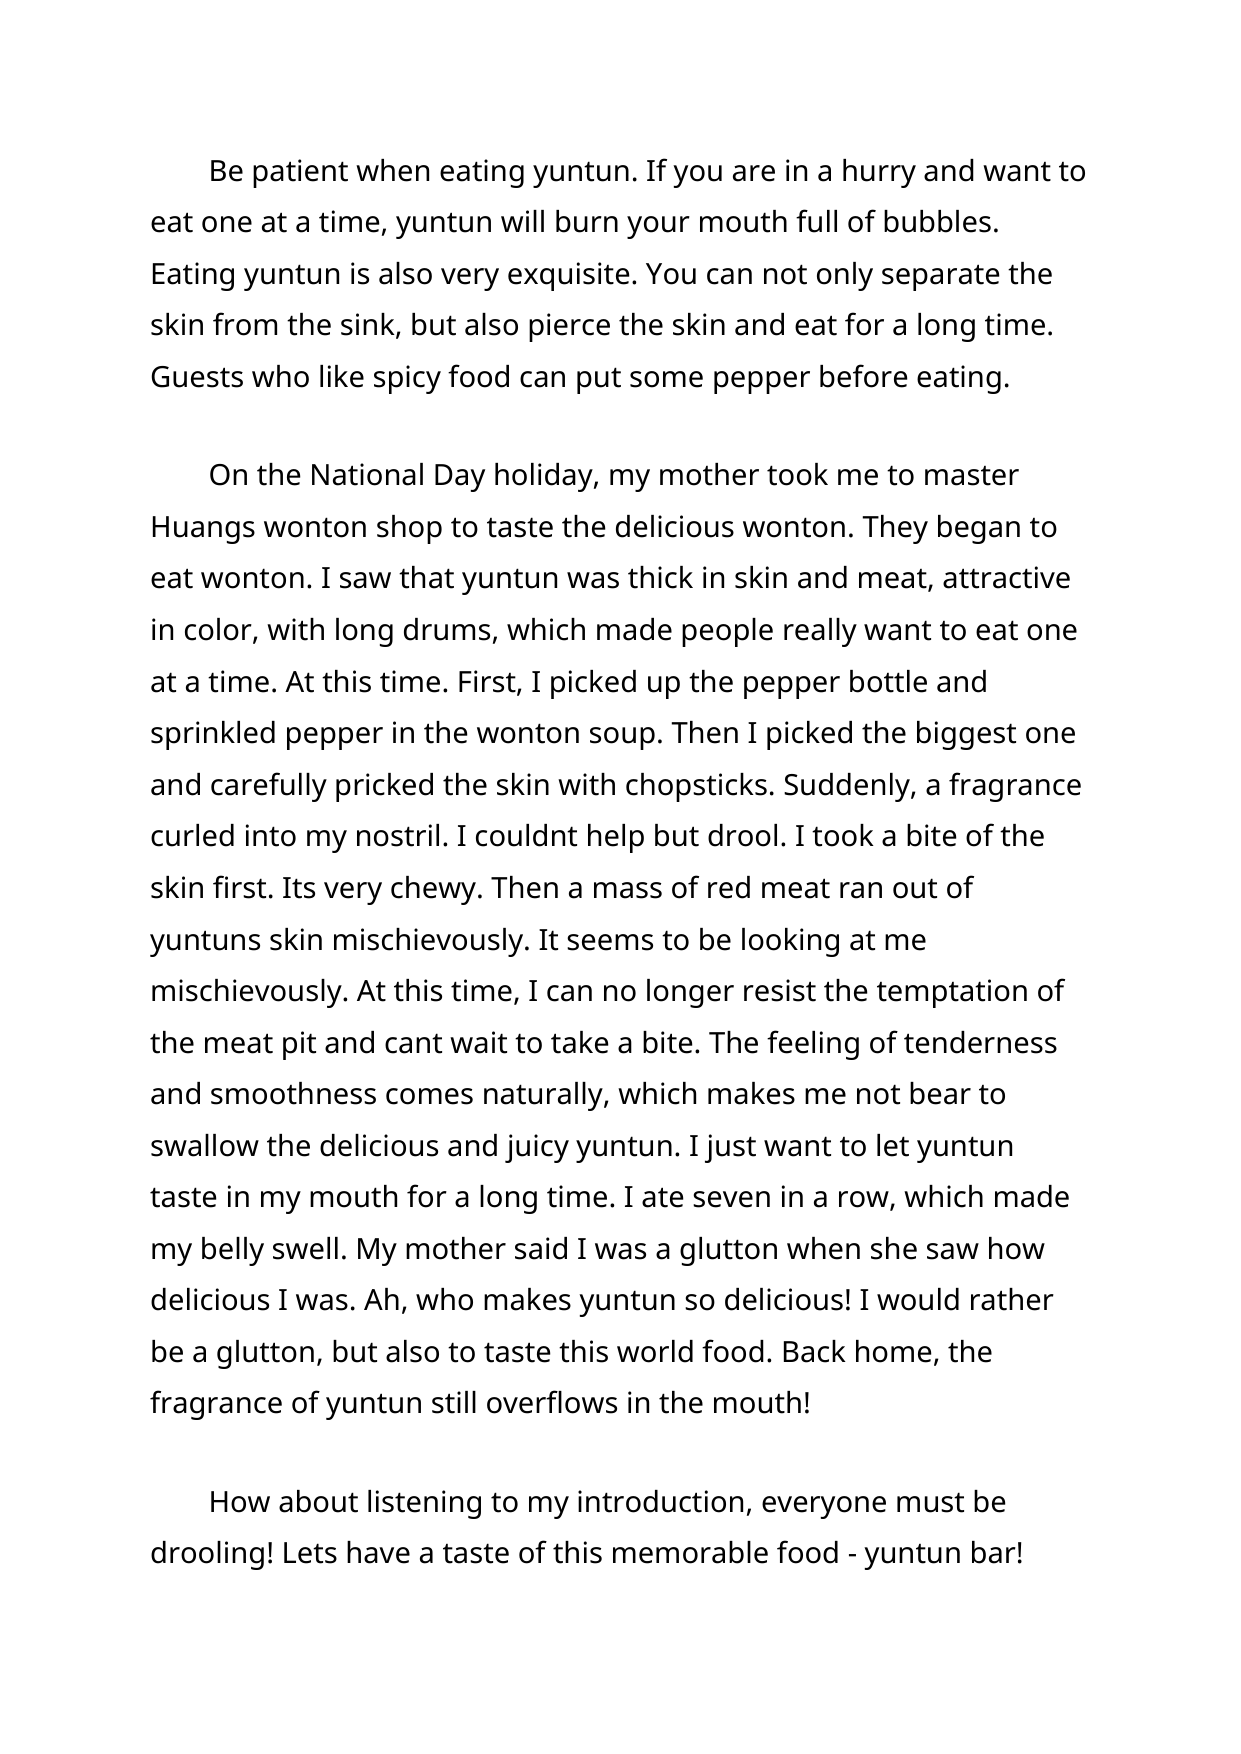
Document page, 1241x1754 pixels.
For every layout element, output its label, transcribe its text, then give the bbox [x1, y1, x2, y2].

text How about listening to my introduction, everyone must be drooling! Lets have a taste of this memorable food - yuntun bar! [150, 1481, 1090, 1572]
text On the National Day holiday, my mother took me to master Huangs wonton shop to taste the delicious wonton. They began to eat wonton. I saw that yuntun was thick in skin and meat, attractive in color, with long drums, which made people really want to eat one at a time. At this time. First, I picked up the pepper bottle and sprinkled pepper in the wonton soup. Then I picked the biggest one and carefully pricked the skin with chopsticks. Suddenly, a fragrance curled into my nostril. I couldnt help but drool. I took a bite of the skin first. Its very chewy. Then a mass of red meat ran out of yuntuns skin mischievously. It seems to be looking at me mischievously. At this time, I can no longer resist the temptation of the meat pit and cant wait to take a bite. The feeling of tenderness and smoothness comes naturally, which makes me not bear to swallow the delicious and juicy yuntun. I just want to let yuntun taste in my mouth for a long time. I ate seven in a row, which made my belly swell. My mother said I was a glutton when she saw how delicious I was. Ah, who makes yuntun so delicious! I would rather be a glutton, but also to taste this world food. Back home, the fragrance of yuntun still overflows in the mouth! [150, 455, 1090, 1422]
text Be patient when eating yuntun. If you are in a hurry and want to eat one at a time, yuntun will burn your mouth full of bubbles. Eating yuntun is also very exquisite. You can not only separate the skin from the sink, but also pierce the skin and eat for a long time. Guests who like spicy food can put some pepper before eating. [150, 150, 1090, 396]
